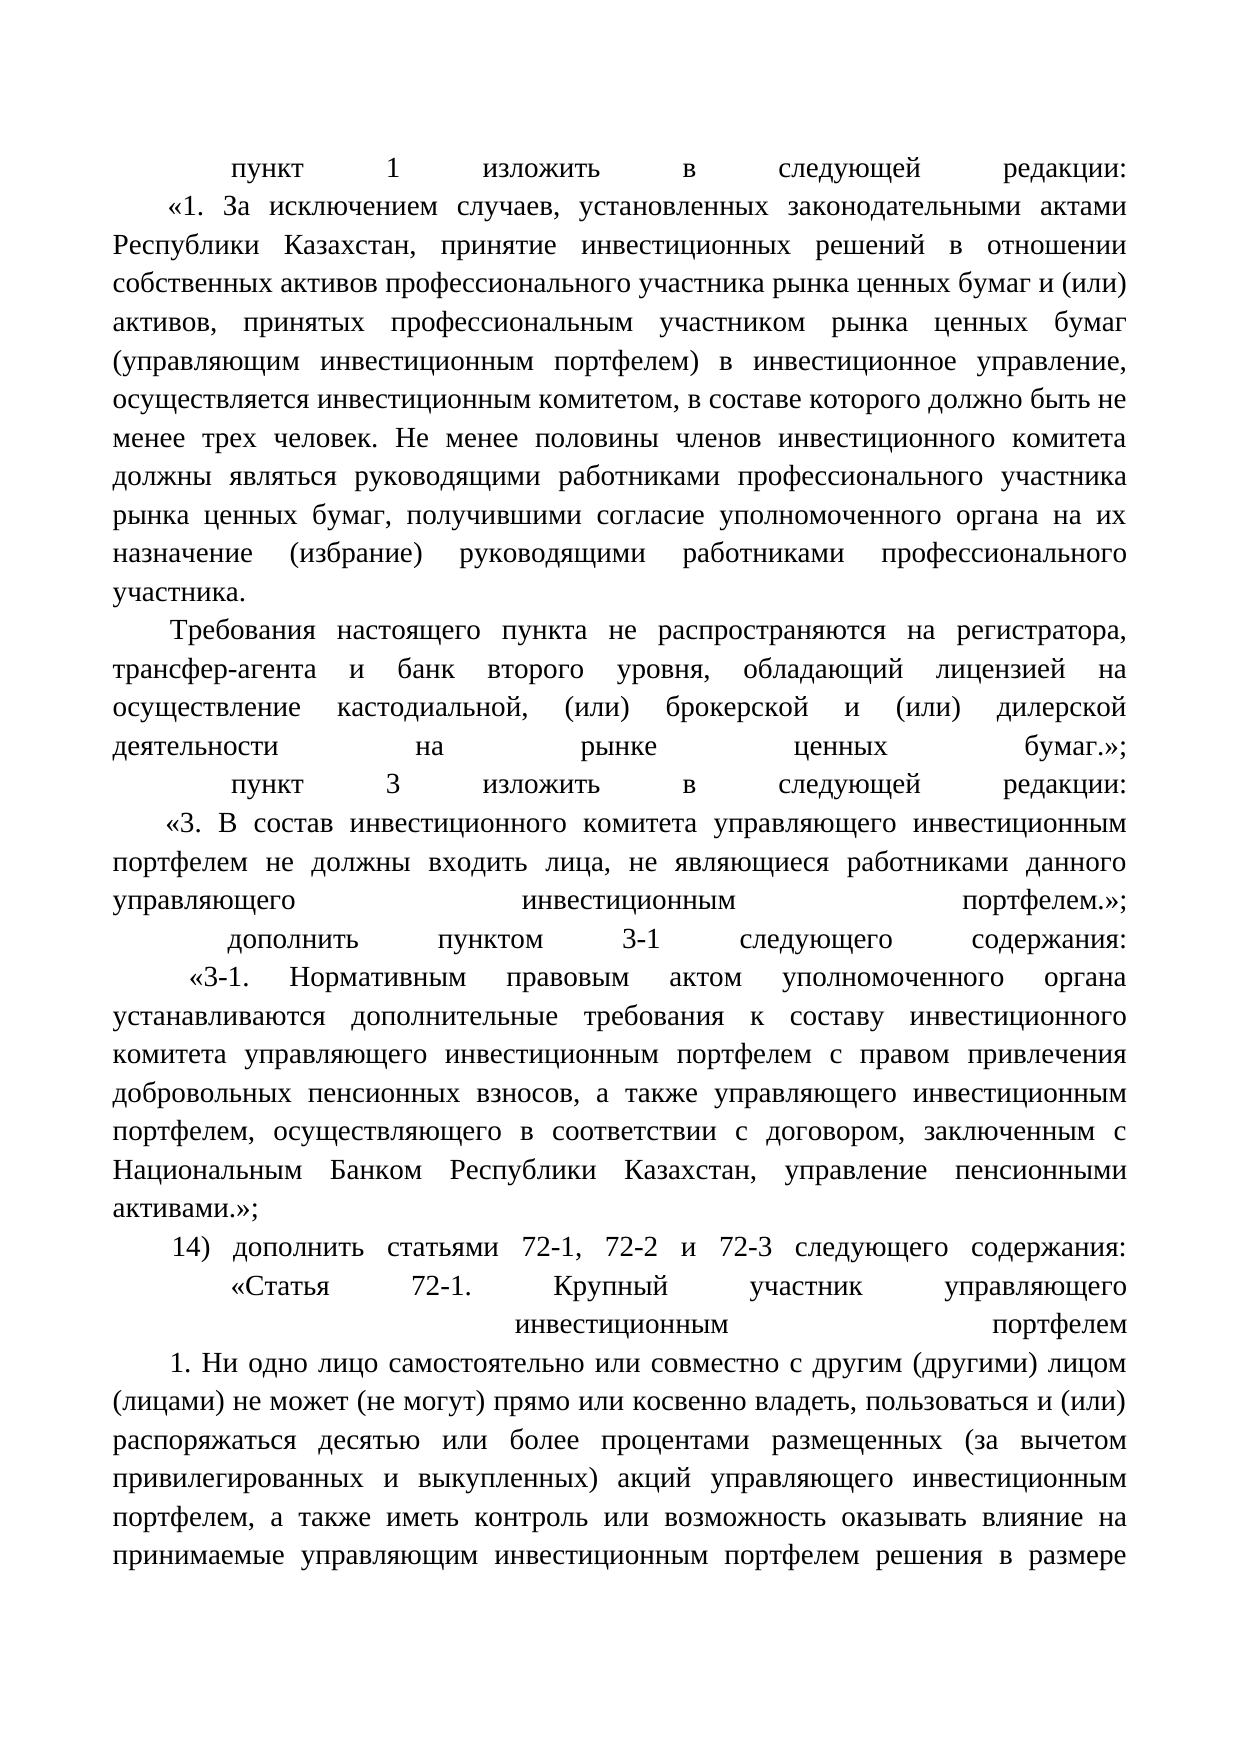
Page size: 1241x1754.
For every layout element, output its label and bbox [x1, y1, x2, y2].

text [112, 150, 1128, 1571]
